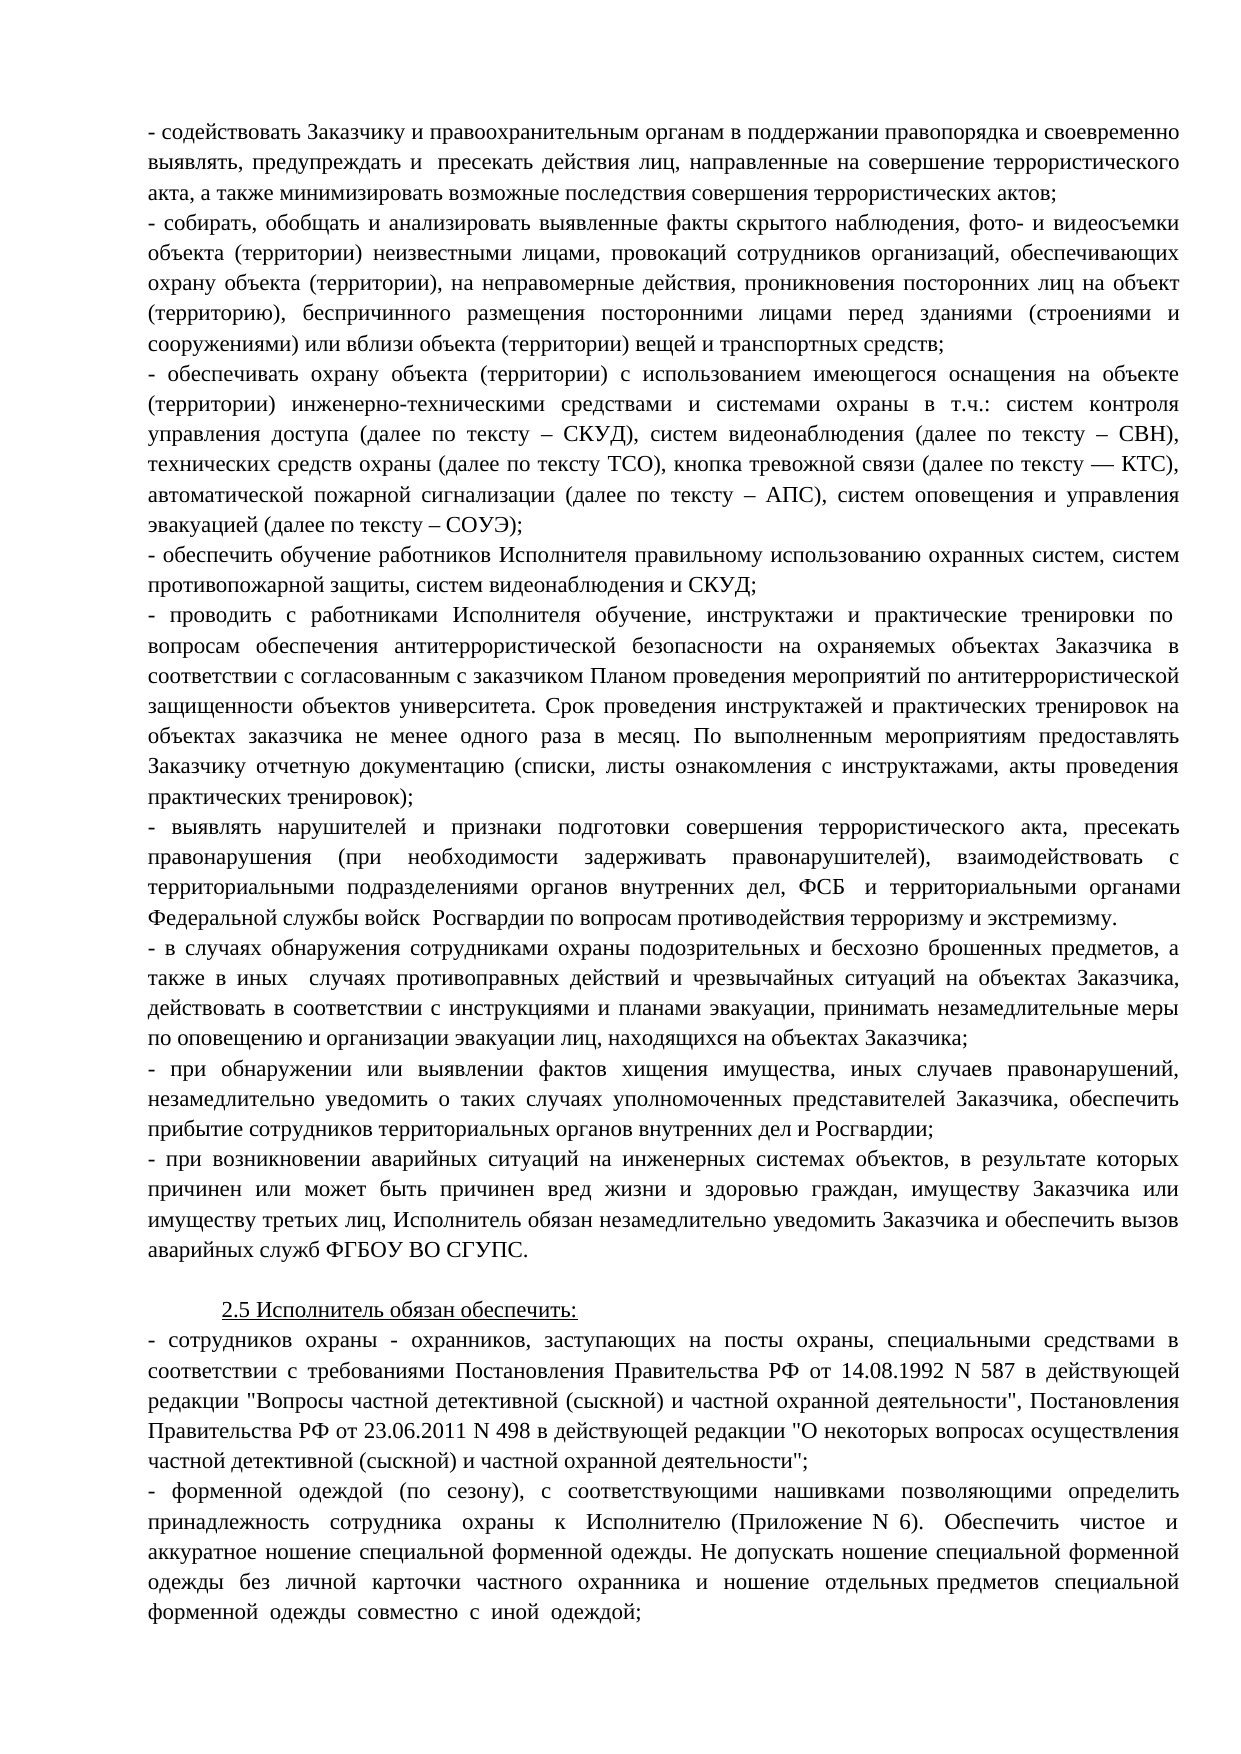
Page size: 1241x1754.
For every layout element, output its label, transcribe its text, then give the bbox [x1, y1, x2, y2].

text - обеспечить обучение работников Исполнителя правильному использованию охранных систем, систем противопожарной защиты, систем видеонаблюдения и СКУД; [148, 541, 1181, 598]
text - проводить с работниками Исполнителя обучение, инструктажи и практические тренировки по вопросам обеспечения антитеррористической безопасности на охраняемых объектах Заказчика в соответствии с согласованным с заказчиком Планом проведения мероприятий по антитеррористической защищенности объектов университета. Срок проведения инструктажей и практических тренировок на объектах заказчика не менее одного раза в месяц. По выполненным мероприятиям предоставлять Заказчику отчетную документацию (списки, листы ознакомления с инструктажами, акты проведения практических тренировок); [148, 601, 1181, 809]
text - в случаях обнаружения сотрудниками охраны подозрительных и бесхозно брошенных предметов, а также в иных случаях противоправных действий и чрезвычайных ситуаций на объектах Заказчика, действовать в соответствии с инструкциями и планами эвакуации, принимать незамедлительные меры по оповещению и организации эвакуации лиц, находящихся на объектах Заказчика; [148, 934, 1181, 1051]
text - обеспечивать охрану объекта (территории) с использованием имеющегося оснащения на объекте (территории) инженерно-техническими средствами и системами охраны в т.ч.: систем контроля управления доступа (далее по тексту – СКУД), систем видеонаблюдения (далее по тексту – СВН), технических средств охраны (далее по тексту ТСО), кнопка тревожной связи (далее по тексту — КТС), автоматической пожарной сигнализации (далее по тексту – АПС), систем оповещения и управления эвакуацией (далее по тексту – СОУЭ); [148, 360, 1181, 537]
text - собирать, обобщать и анализировать выявленные факты скрытого наблюдения, фото- и видеосъемки объекта (территории) неизвестными лицами, провокаций сотрудников организаций, обеспечивающих охрану объекта (территории), на неправомерные действия, проникновения посторонних лиц на объект (территорию), беспричинного размещения посторонними лицами перед зданиями (строениями и сооружениями) или вблизи объекта (территории) вещей и транспортных средств; [148, 209, 1181, 356]
text 2.5 Исполнитель обязан обеспечить: [148, 1296, 1181, 1323]
text - форменной одеждой (по сезону), с соответствующими нашивками позволяющими определить принадлежность сотрудника охраны к Исполнителю (Приложение N 6). Обеспечить чистое и аккуратное ношение специальной форменной одежды. Не допускать ношение специальной форменной одежды без личной карточки частного охранника и ношение отдельных предметов специальной форменной одежды совместно с иной одеждой; [148, 1477, 1181, 1625]
text - сотрудников охраны - охранников, заступающих на посты охраны, специальными средствами в соответствии с требованиями Постановления Правительства РФ от 14.08.1992 N 587 в действующей редакции "Вопросы частной детективной (сыскной) и частной охранной деятельности", Постановления Правительства РФ от 23.06.2011 N 498 в действующей редакции "О некоторых вопросах осуществления частной детективной (сыскной) и частной охранной деятельности"; [148, 1326, 1181, 1474]
text - при обнаружении или выявлении фактов хищения имущества, иных случаев правонарушений, незамедлительно уведомить о таких случаях уполномоченных представителей Заказчика, обеспечить прибытие сотрудников территориальных органов внутренних дел и Росгвардии; [148, 1054, 1181, 1141]
text - выявлять нарушителей и признаки подготовки совершения террористического акта, пресекать правонарушения (при необходимости задерживать правонарушителей), взаимодействовать с территориальными подразделениями органов внутренних дел, ФСБ и территориальными органами Федеральной службы войск Росгвардии по вопросам противодействия терроризму и экстремизму. [148, 813, 1181, 930]
text - содействовать Заказчику и правоохранительным органам в поддержании правопорядка и своевременно выявлять, предупреждать и пресекать действия лиц, направленные на совершение террористического акта, а также минимизировать возможные последствия совершения террористических актов; [148, 118, 1181, 205]
text - при возникновении аварийных ситуаций на инженерных системах объектов, в результате которых причинен или может быть причинен вред жизни и здоровью граждан, имуществу Заказчика или имуществу третьих лиц, Исполнитель обязан незамедлительно уведомить Заказчика и обеспечить вызов аварийных служб ФГБОУ ВО СГУПС. [148, 1145, 1181, 1262]
